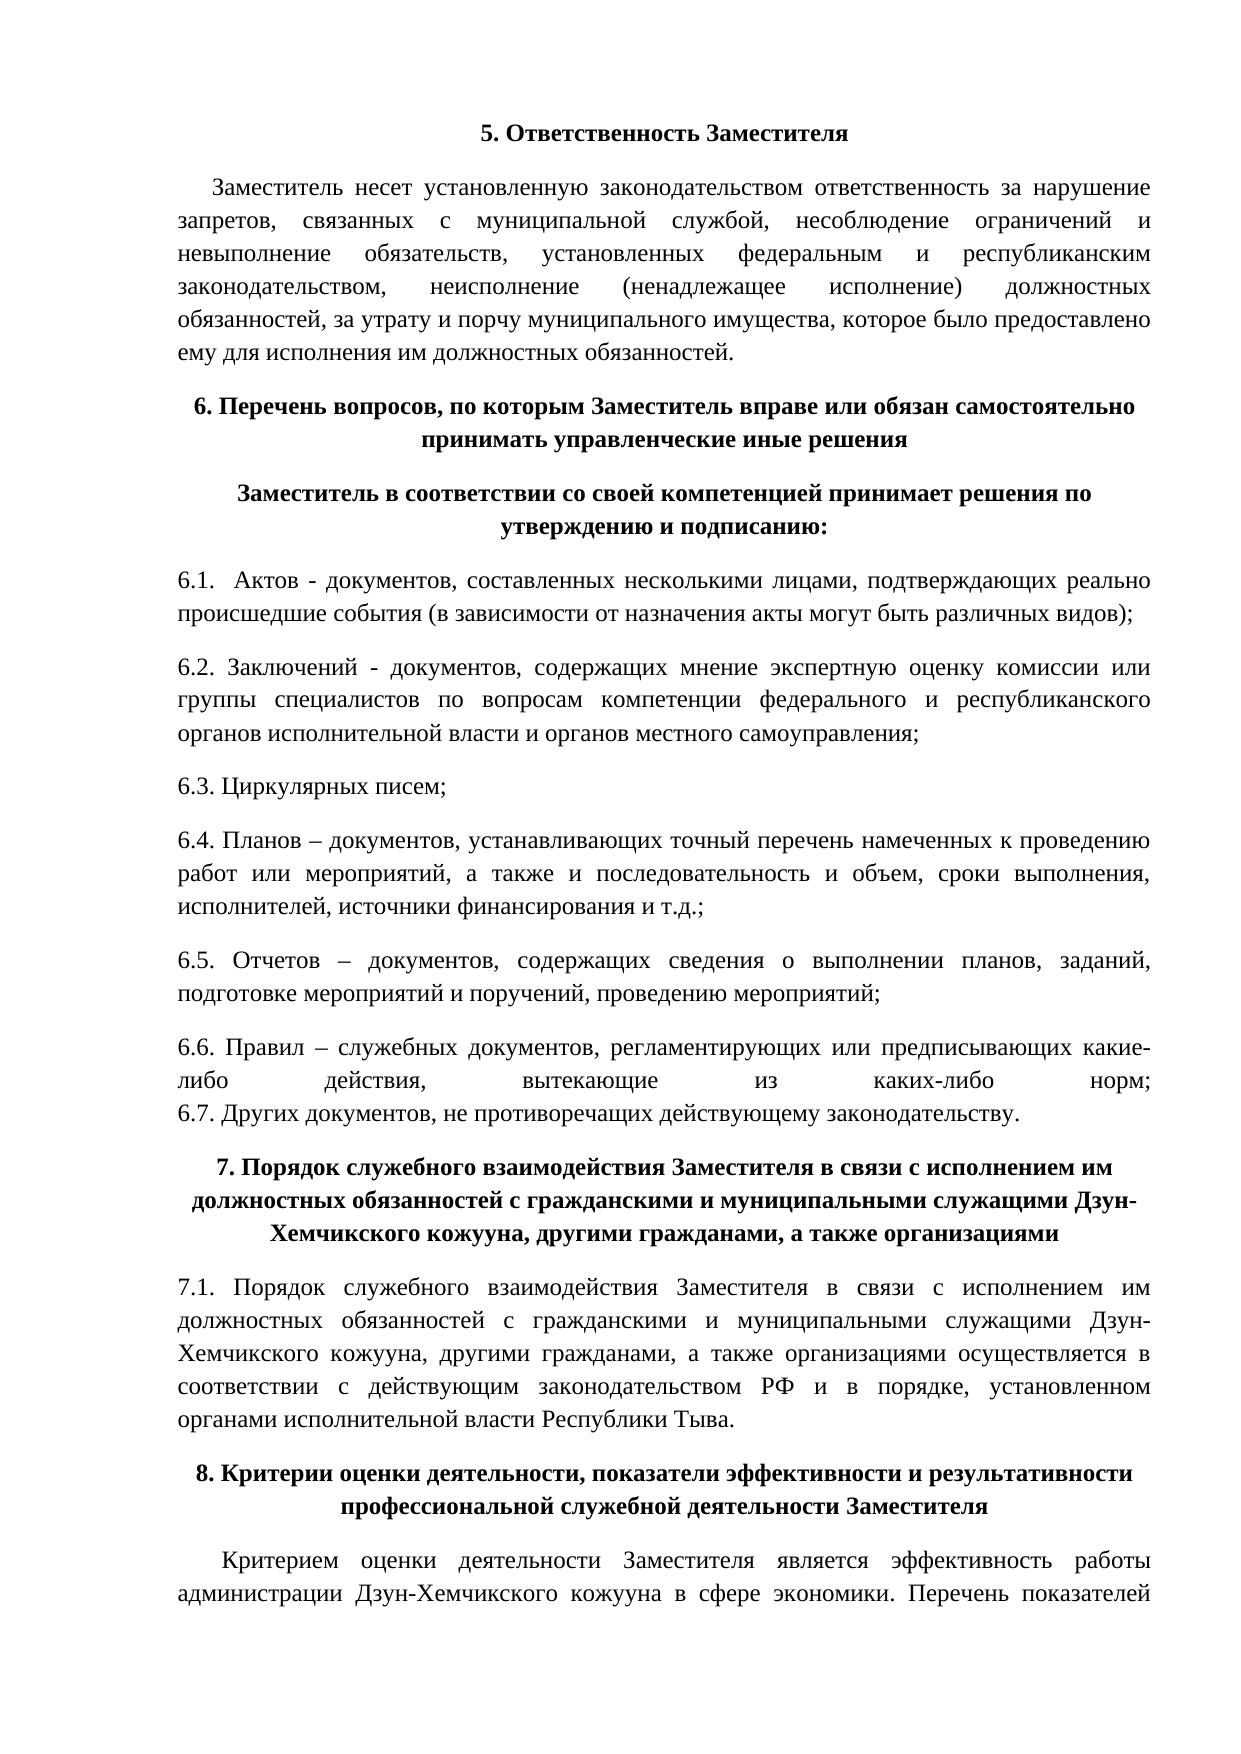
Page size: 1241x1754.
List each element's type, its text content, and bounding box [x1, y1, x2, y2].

text Заместитель в соответствии со своей компетенцией принимает решения по утверждению и подписанию: [177, 478, 1152, 539]
text 5. Ответственность Заместителя [177, 118, 1152, 147]
text 8. Критерии оценки деятельности, показатели эффективности и результативности профессиональной служебной деятельности Заместителя [177, 1458, 1152, 1519]
text 6. Перечень вопросов, по которым Заместитель вправе или обязан самостоятельно принимать управленческие иные решения [177, 391, 1152, 453]
text 7. Порядок служебного взаимодействия Заместителя в связи с исполнением им должностных обязанностей с гражданскими и муниципальными служащими Дзун-Хемчикского кожууна, другими гражданами, а также организациями [177, 1152, 1152, 1247]
text Заместитель несет установленную законодательством ответственность за нарушение запретов, связанных с муниципальной службой, несоблюдение ограничений и невыполнение обязательств, установленных федеральным и республиканским законодательством, неисполнение (ненадлежащее исполнение) должностных обязанностей, за утрату и порчу муниципального имущества, которое было предоставлено ему для исполнения им должностных обязанностей. [177, 172, 1152, 366]
text 6.5. Отчетов – документов, содержащих сведения о выполнении планов, заданий, подготовке мероприятий и поручений, проведению мероприятий; [177, 945, 1152, 1007]
text 6.6. Правил – служебных документов, регламентирующих или предписывающих какие-либо действия, вытекающие из каких-либо норм; 6.7. Других документов, не противоречащих действующему законодательству. [177, 1032, 1152, 1127]
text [177, 1545, 1152, 1606]
text 6.3. Циркулярных писем; [177, 771, 1152, 800]
text 6.2. Заключений - документов, содержащих мнение экспертную оценку комиссии или группы специалистов по вопросам компетенции федерального и республиканского органов исполнительной власти и органов местного самоуправления; [177, 652, 1152, 746]
text 7.1. Порядок служебного взаимодействия Заместителя в связи с исполнением им должностных обязанностей с гражданскими и муниципальными служащими Дзун-Хемчикского кожууна, другими гражданами, а также организациями осуществляется в соответствии с действующим законодательством РФ и в порядке, установленном органами исполнительной власти Республики Тыва. [177, 1272, 1152, 1433]
text 6.1. Актов - документов, составленных несколькими лицами, подтверждающих реально происшедшие события (в зависимости от назначения акты могут быть различных видов); [177, 565, 1152, 626]
text 6.4. Планов – документов, устанавливающих точный перечень намеченных к проведению работ или мероприятий, а также и последовательность и объем, сроки выполнения, исполнителей, источники финансирования и т.д.; [177, 825, 1152, 920]
